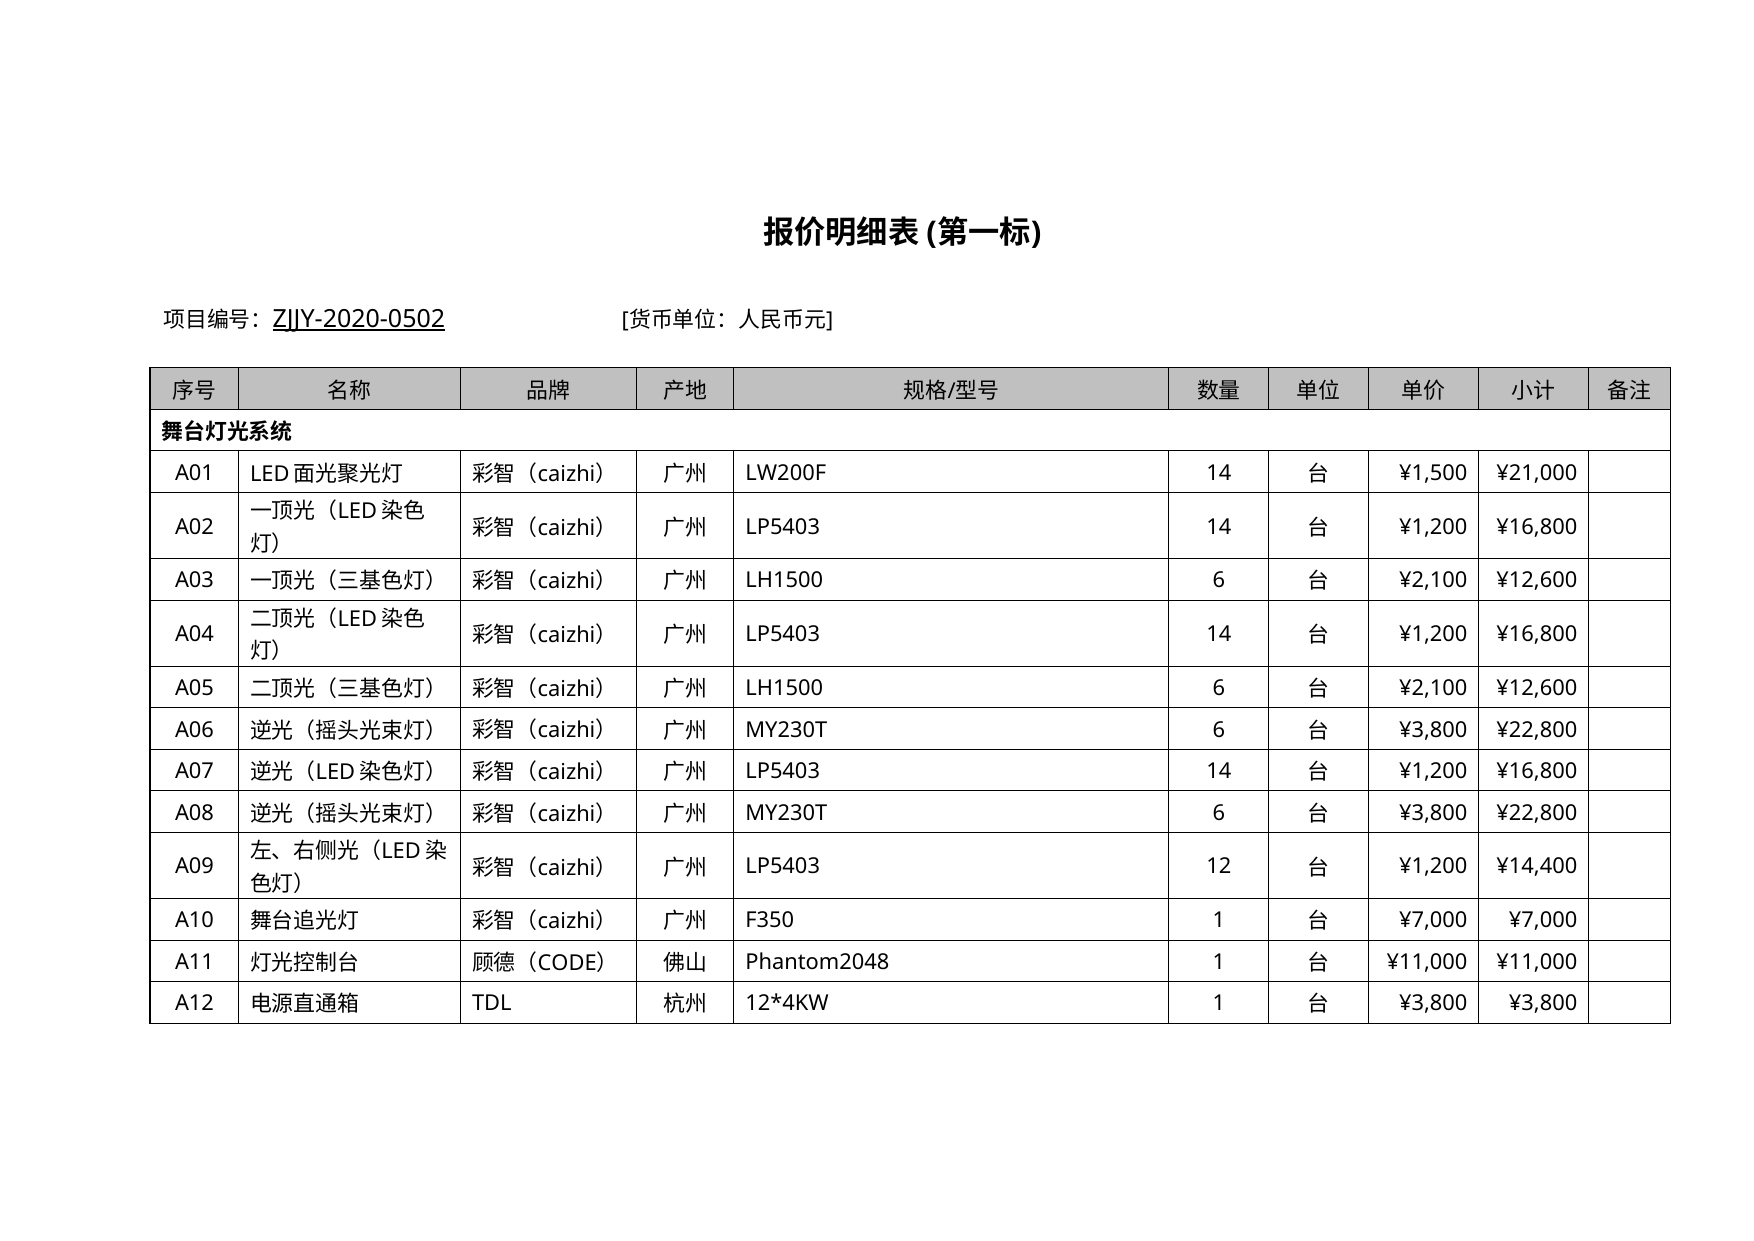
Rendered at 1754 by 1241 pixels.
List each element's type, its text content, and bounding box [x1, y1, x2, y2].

table_header 产地 [637, 368, 733, 409]
table_cell 杭州 [637, 982, 733, 1023]
table_cell 彩智（caizhi） [461, 667, 636, 707]
table_cell ¥3,800 [1369, 982, 1478, 1023]
table_cell ¥12,600 [1479, 667, 1588, 707]
table_cell 广州 [637, 791, 733, 832]
table_cell 广州 [637, 493, 733, 558]
table_cell 彩智（caizhi） [461, 451, 636, 492]
table_cell 广州 [637, 667, 733, 707]
table_cell 6 [1169, 559, 1268, 599]
table_cell A12 [151, 982, 238, 1023]
table_cell TDL [461, 982, 636, 1023]
table_cell A10 [151, 899, 238, 939]
table_cell [1589, 493, 1670, 558]
table_cell 台 [1269, 791, 1368, 832]
table_cell 二顶光（三基色灯） [239, 667, 460, 707]
table_cell 14 [1169, 601, 1268, 666]
table_cell 灯光控制台 [239, 941, 460, 981]
table_cell 舞台追光灯 [239, 899, 460, 939]
table_cell [1589, 982, 1670, 1023]
table_cell ¥1,200 [1369, 750, 1478, 790]
table_cell 台 [1269, 451, 1368, 492]
table_cell LH1500 [734, 667, 1168, 707]
table_cell 6 [1169, 708, 1268, 749]
table_cell ¥1,200 [1369, 493, 1478, 558]
table_cell A07 [151, 750, 238, 790]
table_header 规格/型号 [734, 368, 1168, 409]
table_cell 一顶光（三基色灯） [239, 559, 460, 599]
table_cell ¥22,800 [1479, 708, 1588, 749]
table_cell ¥1,200 [1369, 833, 1478, 898]
table_cell A05 [151, 667, 238, 707]
table_cell ¥1,500 [1369, 451, 1478, 492]
table_cell A11 [151, 941, 238, 981]
table_cell [1589, 708, 1670, 749]
table_cell 舞台灯光系统 [151, 410, 1670, 450]
table_cell LP5403 [734, 493, 1168, 558]
table_cell 14 [1169, 750, 1268, 790]
table_cell 台 [1269, 708, 1368, 749]
table_cell A08 [151, 791, 238, 832]
table_cell ¥21,000 [1479, 451, 1588, 492]
table_cell 彩智（caizhi） [461, 750, 636, 790]
table_header 品牌 [461, 368, 636, 409]
table_cell 广州 [637, 833, 733, 898]
table_cell 台 [1269, 601, 1368, 666]
table_cell 顾德（CODE） [461, 941, 636, 981]
table_cell 台 [1269, 559, 1368, 599]
table_cell 彩智（caizhi） [461, 791, 636, 832]
table_cell 彩智（caizhi） [461, 493, 636, 558]
table_cell 12*4KW [734, 982, 1168, 1023]
table_cell F350 [734, 899, 1168, 939]
table_header 单位 [1269, 368, 1368, 409]
table_cell 逆光（摇头光束灯） [239, 708, 460, 749]
table_cell A06 [151, 708, 238, 749]
table_cell 12 [1169, 833, 1268, 898]
table_cell 广州 [637, 750, 733, 790]
table_cell LED面光聚光灯 [239, 451, 460, 492]
table_cell ¥22,800 [1479, 791, 1588, 832]
table_header 小计 [1479, 368, 1588, 409]
table_cell 台 [1269, 667, 1368, 707]
text 报价明细表 (第一标) [200, 198, 1604, 263]
table_cell ¥3,800 [1369, 708, 1478, 749]
table_cell ¥11,000 [1369, 941, 1478, 981]
table_cell [1589, 667, 1670, 707]
table_header 单价 [1369, 368, 1478, 409]
table_cell 一顶光（LED染色灯） [239, 493, 460, 558]
text 项目编号：ZJJY-2020-0502 [货币单位：人民币元] [150, 285, 1604, 350]
table_cell MY230T [734, 708, 1168, 749]
table_cell 广州 [637, 451, 733, 492]
table_cell 广州 [637, 899, 733, 939]
table_cell 佛山 [637, 941, 733, 981]
table_cell 彩智（caizhi） [461, 708, 636, 749]
table_cell 广州 [637, 601, 733, 666]
table_cell 台 [1269, 899, 1368, 939]
table_cell 广州 [637, 559, 733, 599]
table_cell 1 [1169, 941, 1268, 981]
table_cell 彩智（caizhi） [461, 833, 636, 898]
table_cell ¥16,800 [1479, 493, 1588, 558]
table_cell 14 [1169, 493, 1268, 558]
table_cell LP5403 [734, 601, 1168, 666]
table_cell ¥7,000 [1369, 899, 1478, 939]
table_cell 彩智（caizhi） [461, 899, 636, 939]
table_cell [1589, 451, 1670, 492]
table_cell [1589, 941, 1670, 981]
table_cell LW200F [734, 451, 1168, 492]
table_cell ¥14,400 [1479, 833, 1588, 898]
table_cell ¥1,200 [1369, 601, 1478, 666]
table_cell LP5403 [734, 750, 1168, 790]
table_cell 左、右侧光（LED染色灯） [239, 833, 460, 898]
table_header 数量 [1169, 368, 1268, 409]
table_cell A04 [151, 601, 238, 666]
table_cell ¥2,100 [1369, 667, 1478, 707]
table_cell 1 [1169, 982, 1268, 1023]
table_cell ¥16,800 [1479, 601, 1588, 666]
table_cell LH1500 [734, 559, 1168, 599]
table_cell [1589, 833, 1670, 898]
table_cell ¥12,600 [1479, 559, 1588, 599]
table_cell [1589, 899, 1670, 939]
table_cell 逆光（摇头光束灯） [239, 791, 460, 832]
table_cell ¥3,800 [1369, 791, 1478, 832]
table_cell [1589, 601, 1670, 666]
table_cell 逆光（LED染色灯） [239, 750, 460, 790]
table_cell MY230T [734, 791, 1168, 832]
table_cell ¥11,000 [1479, 941, 1588, 981]
table_cell [1589, 750, 1670, 790]
table_cell [1589, 559, 1670, 599]
table_header 名称 [239, 368, 460, 409]
table_cell A02 [151, 493, 238, 558]
table_cell 台 [1269, 750, 1368, 790]
table_cell ¥3,800 [1479, 982, 1588, 1023]
table_cell 台 [1269, 982, 1368, 1023]
table_cell 彩智（caizhi） [461, 601, 636, 666]
table_cell 台 [1269, 941, 1368, 981]
table_cell 14 [1169, 451, 1268, 492]
table_cell 台 [1269, 493, 1368, 558]
table_cell Phantom2048 [734, 941, 1168, 981]
table_cell 1 [1169, 899, 1268, 939]
table_cell A01 [151, 451, 238, 492]
table_cell 6 [1169, 791, 1268, 832]
table_cell 台 [1269, 833, 1368, 898]
table_cell ¥16,800 [1479, 750, 1588, 790]
table_cell 广州 [637, 708, 733, 749]
table_cell 6 [1169, 667, 1268, 707]
table_cell [1589, 791, 1670, 832]
table_cell 二顶光（LED染色灯） [239, 601, 460, 666]
table_cell LP5403 [734, 833, 1168, 898]
table_cell A03 [151, 559, 238, 599]
table_cell A09 [151, 833, 238, 898]
table_cell 电源直通箱 [239, 982, 460, 1023]
table_header 备注 [1589, 368, 1670, 409]
table_header 序号 [151, 368, 238, 409]
table_cell ¥7,000 [1479, 899, 1588, 939]
table_cell 彩智（caizhi） [461, 559, 636, 599]
table_cell ¥2,100 [1369, 559, 1478, 599]
